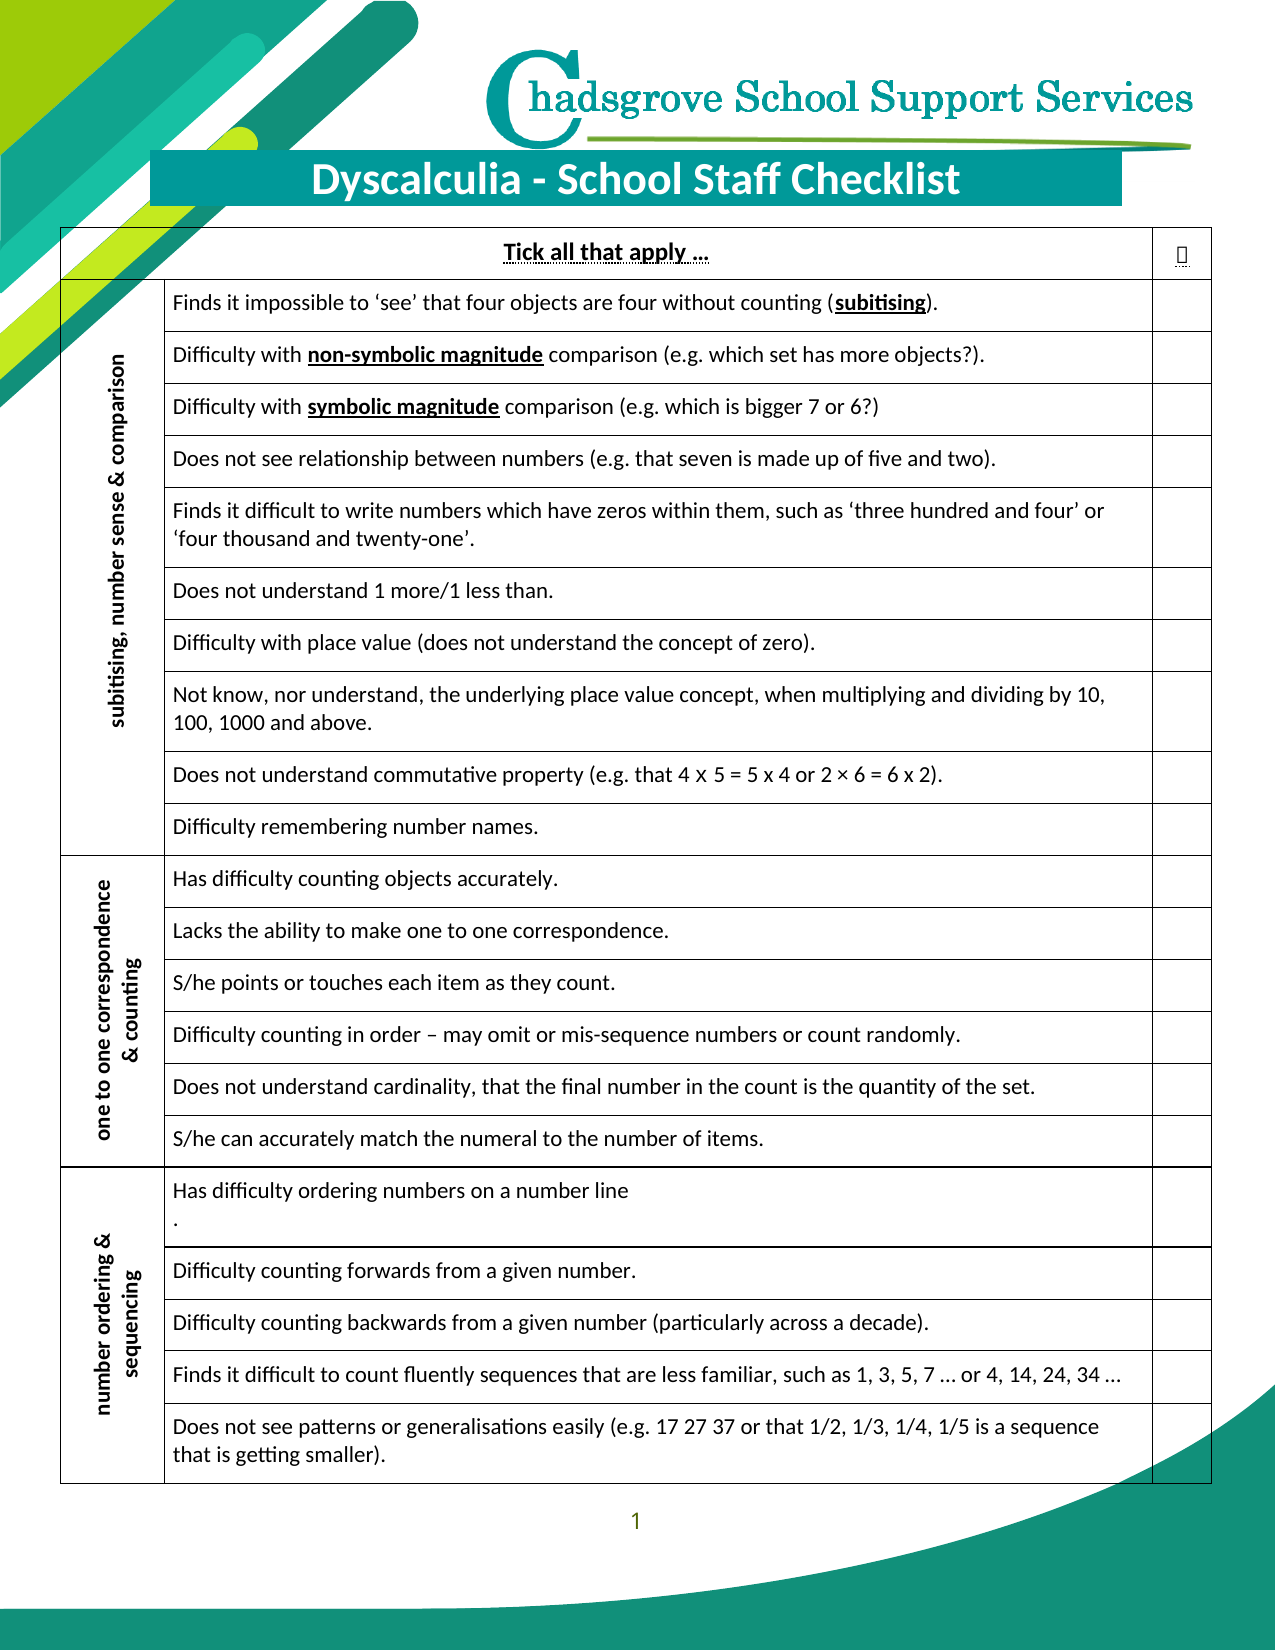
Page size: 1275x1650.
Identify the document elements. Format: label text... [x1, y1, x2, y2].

table_cell Difficulty with symbolic magnitude comparison (e.g. which is bigger 7 or 6?) [165, 384, 1152, 435]
table_header  [1153, 228, 1211, 279]
table_cell Not know, nor understand, the underlying place value concept, when multiplying and dividing by 10, 100, 1000 and above. [165, 672, 1152, 751]
table_cell [1153, 1248, 1211, 1298]
table_cell S/he points or touches each item as they count. [165, 960, 1152, 1011]
table_cell [1153, 960, 1211, 1011]
table_cell Difficulty with place value (does not understand the concept of zero). [165, 620, 1152, 671]
text Dyscalculia - School Staff Checklist [150, 150, 1122, 206]
table_cell Difficulty counting forwards from a given number. [165, 1248, 1152, 1298]
table_cell [1153, 436, 1211, 487]
table_cell Difficulty with non-symbolic magnitude comparison (e.g. which set has more objects?). [165, 332, 1152, 383]
table_cell one to one correspondence & counting [61, 856, 164, 1166]
table_cell [1153, 752, 1211, 803]
table_cell [1153, 384, 1211, 435]
table_cell Has difficulty counting objects accurately. [165, 856, 1152, 907]
table_cell [1153, 1168, 1211, 1246]
table_header Some statements could belong to more than category. Some statements could belong to more than category. Tick all that apply … [61, 228, 1152, 279]
picture [467, 35, 1233, 184]
table_cell Does not see patterns or generalisations easily (e.g. 17 27 37 or that 1/2, 1/3, 1/4, 1/5 is a sequence that is getting smaller). [165, 1404, 1152, 1482]
table_cell [1153, 620, 1211, 671]
table_cell Lacks the ability to make one to one correspondence. [165, 908, 1152, 958]
table_cell [1153, 1116, 1211, 1166]
table_cell [1153, 332, 1211, 383]
table_cell Has difficulty ordering numbers on a number line . [165, 1168, 1152, 1246]
table_cell S/he can accurately match the numeral to the number of items. [165, 1116, 1152, 1166]
table_cell [1153, 280, 1211, 331]
table_cell Does not see relationship between numbers (e.g. that seven is made up of five and two). [165, 436, 1152, 487]
table_cell [1153, 568, 1211, 619]
table_cell Does not understand commutative property (e.g. that 4 x 5 = 5 x 4 or 2 × 6 = 6 x 2). [165, 752, 1152, 803]
table_cell [1153, 1064, 1211, 1114]
table_cell [1153, 672, 1211, 751]
table_cell Difficulty counting backwards from a given number (particularly across a decade). [165, 1300, 1152, 1350]
table_cell Does not understand cardinality, that the final number in the count is the quantity of the set. [165, 1064, 1152, 1114]
table_cell [1153, 1351, 1211, 1402]
table_cell [61, 803, 164, 854]
table_cell [1153, 908, 1211, 958]
table_cell [1153, 488, 1211, 567]
table_cell Finds it difficult to write numbers which have zeros within them, such as ‘three hundred and four’ or ‘four thousand and twenty-one’. [165, 488, 1152, 567]
table_cell subitising, number sense & comparison [61, 280, 164, 803]
table_cell Finds it impossible to ‘see’ that four objects are four without counting (subitising). [165, 280, 1152, 331]
table_cell [1153, 1012, 1211, 1062]
table_cell [1153, 856, 1211, 907]
table_cell Does not understand 1 more/1 less than. [165, 568, 1152, 619]
table_cell Difficulty counting in order – may omit or mis-sequence numbers or count randomly. [165, 1012, 1152, 1062]
table_cell [1153, 1300, 1211, 1350]
table_cell number ordering & sequencing [61, 1168, 164, 1482]
table_cell Finds it difficult to count fluently sequences that are less familiar, such as 1, 3, 5, 7 … or 4, 14, 24, 34 … [165, 1351, 1152, 1402]
table_cell [1153, 804, 1211, 854]
table_cell Difficulty remembering number names. [165, 804, 1152, 854]
table_cell [1153, 1404, 1211, 1482]
